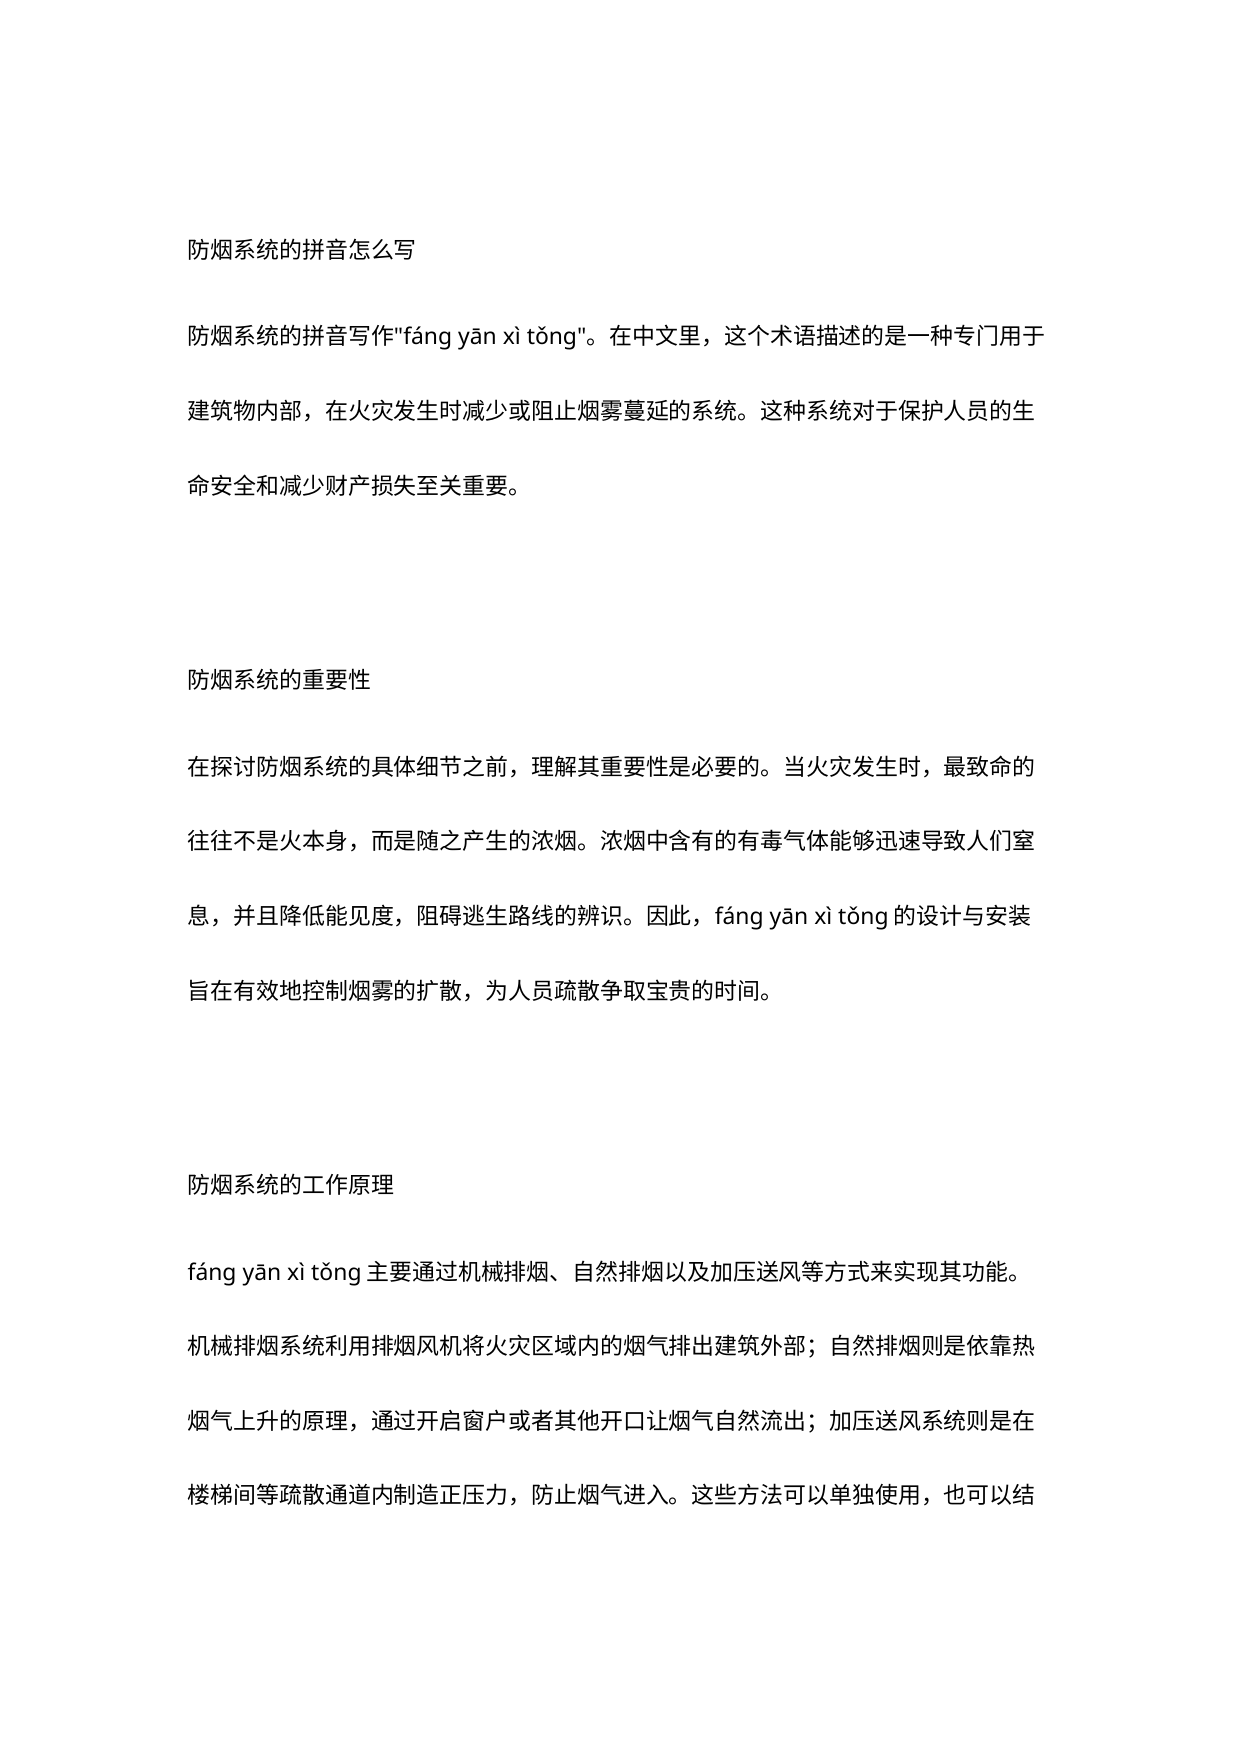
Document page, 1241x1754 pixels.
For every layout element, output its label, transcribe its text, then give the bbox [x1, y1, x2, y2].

text 防烟系统的重要性 [187, 646, 1053, 711]
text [187, 1237, 1053, 1527]
text 防烟系统的拼音写作"fáng yān xì tǒng"。在中文里，这个术语描述的是一种专门用于建筑物内部，在火灾发生时减少或阻止烟雾蔓延的系统。这种系统对于保护人员的生命安全和减少财产损失至关重要。 [187, 302, 1053, 517]
text 防烟系统的工作原理 [187, 1151, 1053, 1216]
text 在探讨防烟系统的具体细节之前，理解其重要性是必要的。当火灾发生时，最致命的往往不是火本身，而是随之产生的浓烟。浓烟中含有的有毒气体能够迅速导致人们窒息，并且降低能见度，阻碍逃生路线的辨识。因此，fáng yān xì tǒng的设计与安装旨在有效地控制烟雾的扩散，为人员疏散争取宝贵的时间。 [187, 733, 1053, 1022]
text 防烟系统的拼音怎么写 [187, 216, 1053, 281]
